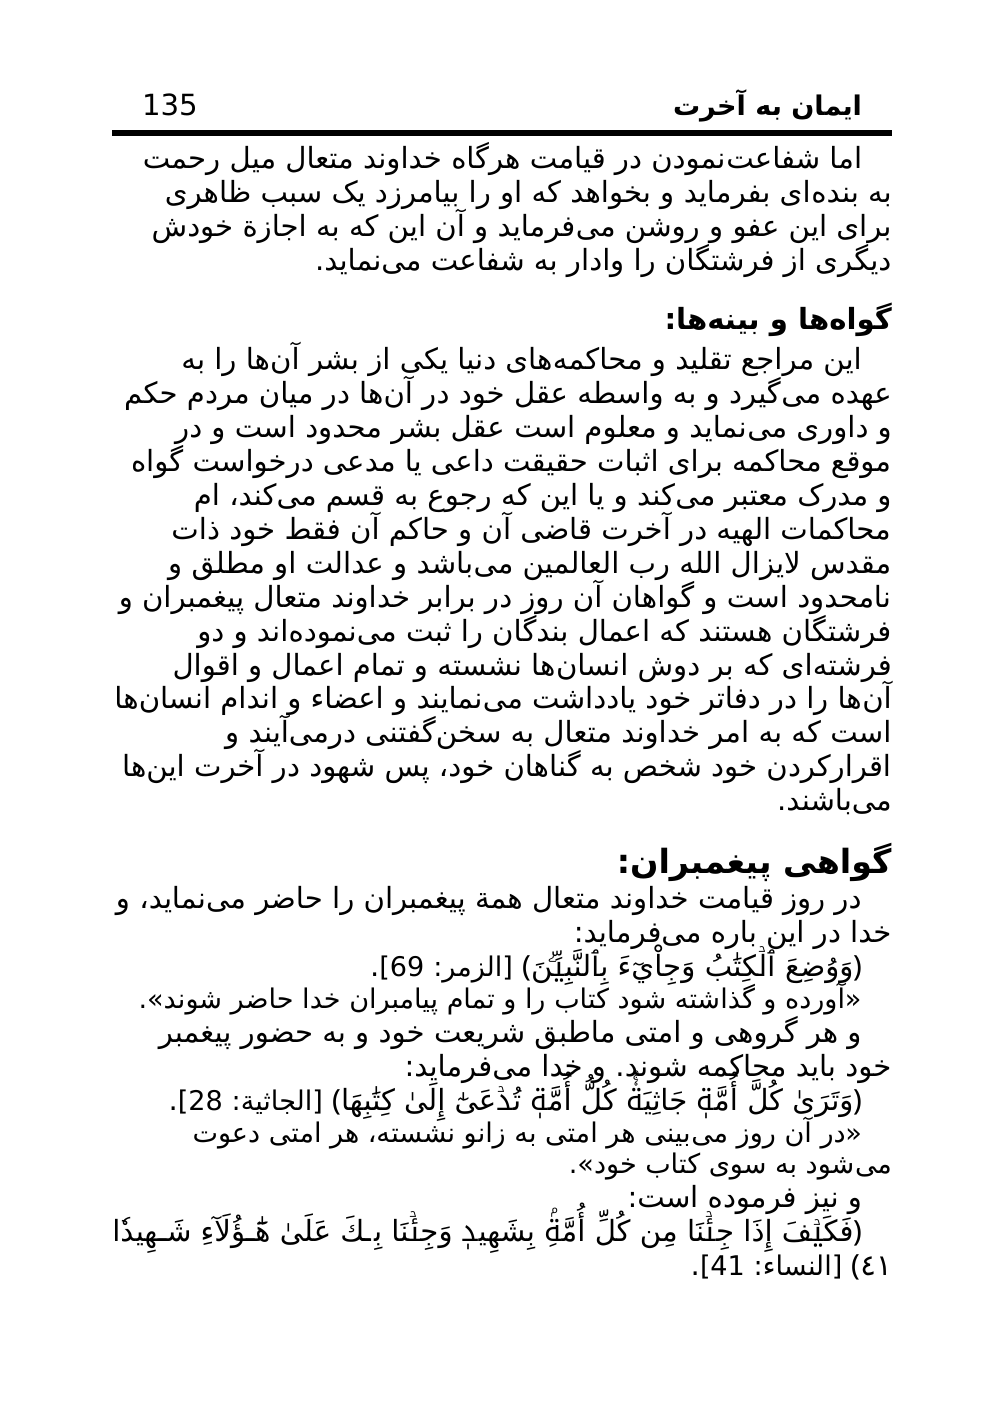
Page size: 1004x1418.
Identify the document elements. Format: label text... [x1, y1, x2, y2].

text این مراجع تقلید و محاکمه‌های دنیا یکی از بشر آن‌ها را به عهده می‌گیرد و به واسطه عقل خود در آن‌ها در میان مردم حکم و داوری می‌نماید و معلوم است عقل بشر محدود است و در موقع محاکمه برای اثبات حقیقت داعی یا مدعی درخواست گواه و مدرک معتبر می‌کند و یا این که رجوع به قسم می‌کند، ام محاکمات الهیه در آخرت قاضی آن و حاکم آن فقط خود ذات مقدس لایزال الله رب العالمین می‌باشد و عدالت او مطلق و نامحدود است و گواهان آن روز در برابر خداوند متعال پیغمبران و فرشتگان هستند که اعمال بندگان را ثبت می‌نموده‌اند و دو فرشته‌ای که بر دوش انسان‌ها نشسته و تمام اعمال و اقوال آن‌ها را در دفاتر خود یادداشت می‌نمایند و اعضاء و اندام انسان‌ها است که به امر خداوند متعال به سخن‌گفتنی درمی‌آیند و اقرارکردن خود شخص به گناهان خود، پس شهود در آخرت این‌ها می‌باشند. [112, 342, 892, 818]
text «آورده و گذاشته شود کتاب را و تمام پیامبران خدا حاضر شوند». [112, 983, 892, 1015]
text اما شفاعت‌نمودن در قیامت هرگاه خداوند متعال میل رحمت به بنده‌ای بفرماید و بخواهد که او را بیامرزد یک سبب ظاهری برای این عفو و روشن می‌فرماید و آن این که به اجازة خودش دیگری از فرشتگان را وادار به شفاعت می‌نماید. [112, 141, 892, 277]
text ﴿فَكَيۡفَ إِذَا جِئۡنَا مِن كُلِّ أُمَّةِۢ بِشَهِيدٖ وَجِئۡنَا بِكَ عَلَىٰ هَٰٓؤُلَآءِ شَهِيدٗا ٤١﴾ [النساء: 41]. [112, 1214, 892, 1282]
text در روز قیامت خداوند متعال همة پیغمبران را حاضر می‌نماید، و خدا در این باره می‌فرماید: [112, 882, 892, 949]
text و هر گروهی و امتی ماطبق شریعت خود و به حضور پیغمبر خود باید محاکمه شوند. و خدا می‌فرماید: [112, 1015, 892, 1083]
text ﴿وَوُضِعَ ٱلۡكِتَٰبُ وَجِاْيٓءَ بِٱلنَّبِيِّ‍ۧنَ﴾ [الزمر: 69]. [112, 949, 892, 983]
text گواهی پیغمبران: [112, 843, 892, 882]
text گواه‌ها و بینه‌ها: [112, 302, 892, 336]
text و نیز فرموده است: [112, 1180, 892, 1214]
text ﴿وَتَرَىٰ كُلَّ أُمَّةٖ جَاثِيَةٗۚ كُلُّ أُمَّةٖ تُدۡعَىٰٓ إِلَىٰ كِتَٰبِهَا﴾ [الجاثیة: 28]. [112, 1083, 892, 1117]
text «در آن روز می‌بینی هر امتی به زانو نشسته، هر امتی دعوت می‌شود به سوی کتاب خود». [112, 1117, 892, 1180]
